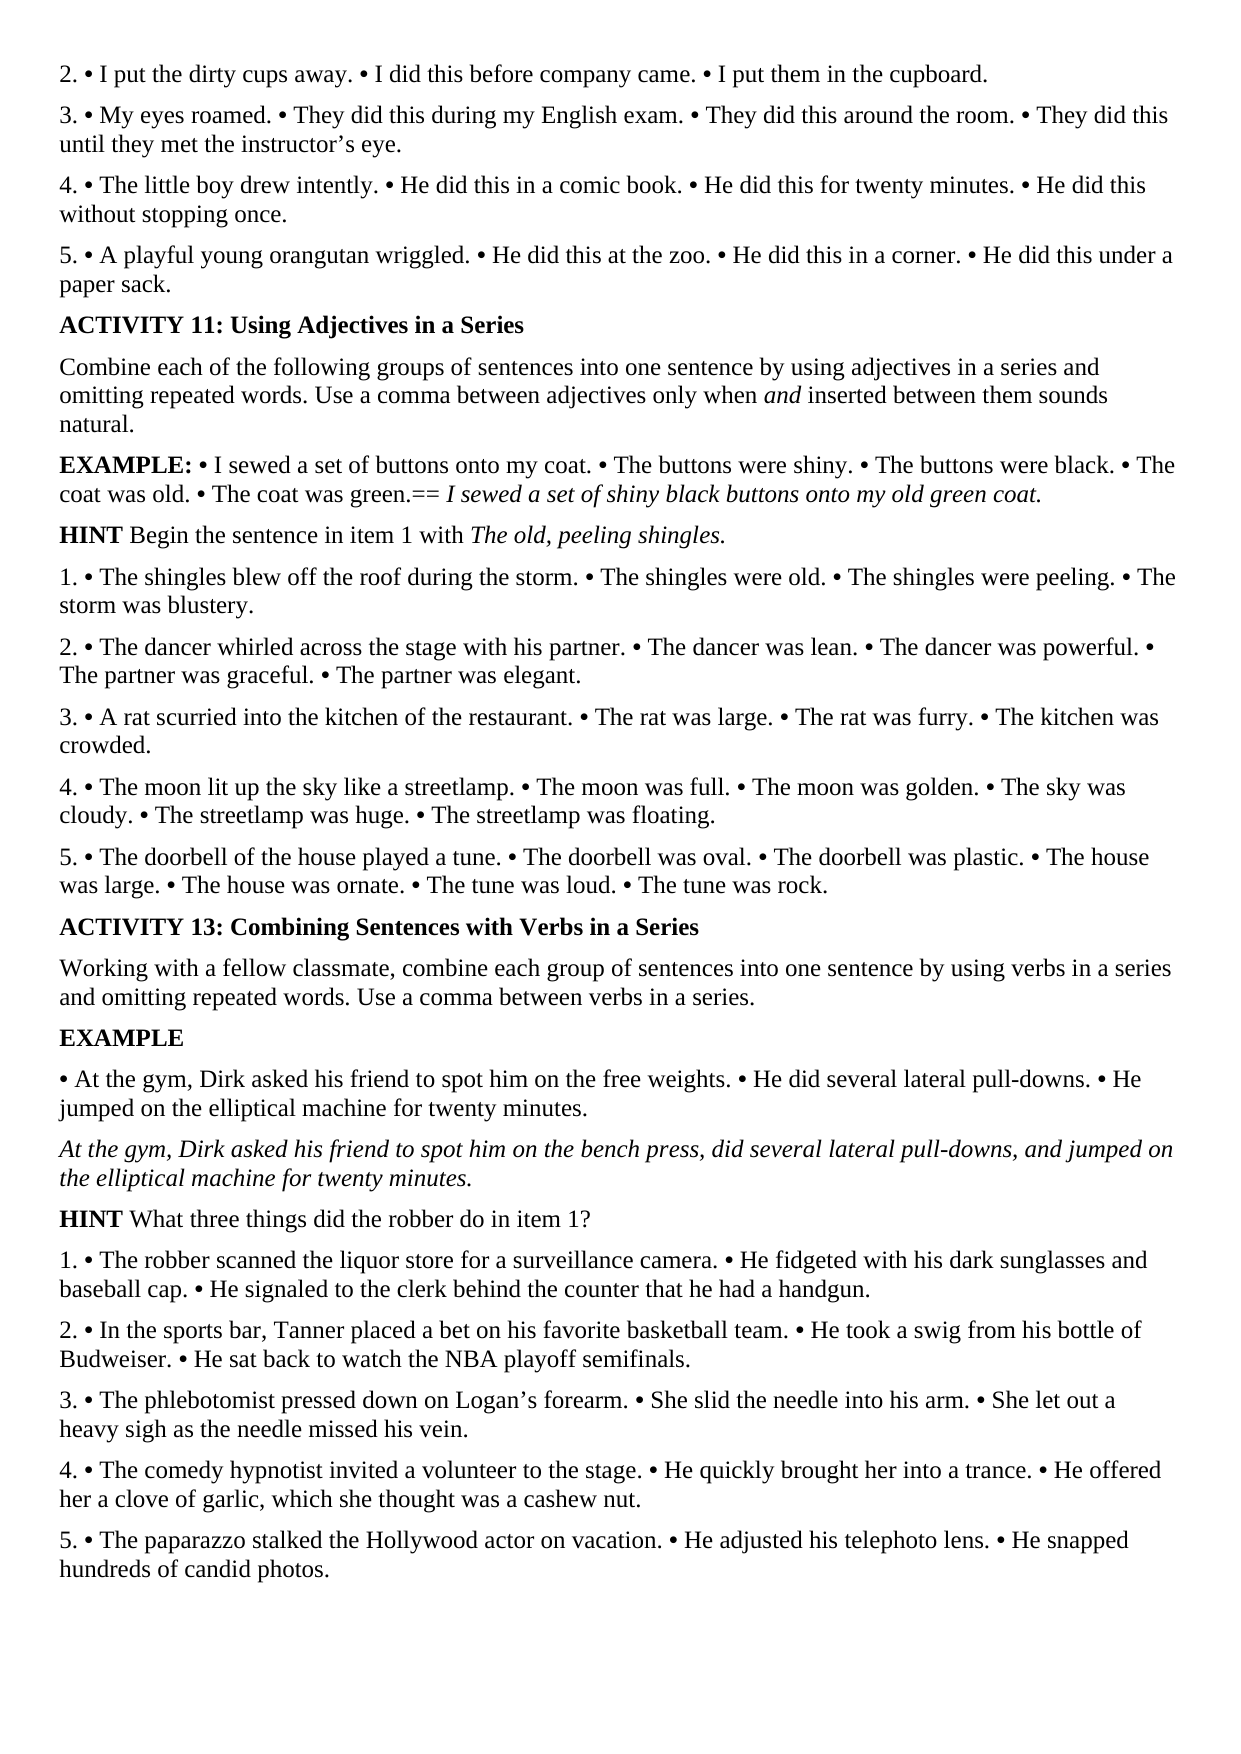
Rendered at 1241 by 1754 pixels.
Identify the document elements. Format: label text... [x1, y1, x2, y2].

text HINT Begin the sentence in item 1 with The old, peeling shingles. [59, 520, 1181, 549]
text 5. • The paparazzo stalked the Hollywood actor on vacation. • He adjusted his telephoto lens. • He snapped hundreds of candid photos. [59, 1525, 1181, 1583]
text 4. • The moon lit up the sky like a streetlamp. • The moon was full. • The moon was golden. • The sky was cloudy. • The streetlamp was huge. • The streetlamp was floating. [59, 772, 1181, 829]
text 2. • In the sports bar, Tanner placed a bet on his favorite basketball team. • He took a swig from his bottle of Budweiser. • He sat back to watch the NBA playoff semifinals. [59, 1315, 1181, 1373]
text 3. • The phlebotomist pressed down on Logan’s forearm. • She slid the needle into his arm. • She let out a heavy sigh as the needle missed his vein. [59, 1385, 1181, 1443]
text 3. • My eyes roamed. • They did this during my English exam. • They did this around the room. • They did this until they met the instructor’s eye. [59, 100, 1181, 158]
text Working with a fellow classmate, combine each group of sentences into one sentence by using verbs in a series and omitting repeated words. Use a comma between verbs in a series. [59, 953, 1181, 1010]
text 2. • The dancer whirled across the stage with his partner. • The dancer was lean. • The dancer was powerful. • The partner was graceful. • The partner was elegant. [59, 632, 1181, 689]
text 4. • The comedy hypnotist invited a volunteer to the stage. • He quickly brought her into a trance. • He offered her a clove of garlic, which she thought was a cashew nut. [59, 1455, 1181, 1513]
text 1. • The shingles blew off the roof during the storm. • The shingles were old. • The shingles were peeling. • The storm was blustery. [59, 562, 1181, 619]
text HINT What three things did the robber do in item 1? [59, 1204, 1181, 1233]
text 5. • The doorbell of the house played a tune. • The doorbell was oval. • The doorbell was plastic. • The house was large. • The house was ornate. • The tune was loud. • The tune was rock. [59, 842, 1181, 899]
text 4. • The little boy drew intently. • He did this in a comic book. • He did this for twenty minutes. • He did this without stopping once. [59, 170, 1181, 228]
text • At the gym, Dirk asked his friend to spot him on the free weights. • He did several lateral pull-downs. • He jumped on the elliptical machine for twenty minutes. [59, 1064, 1181, 1122]
text EXAMPLE: • I sewed a set of buttons onto my coat. • The buttons were shiny. • The buttons were black. • The coat was old. • The coat was green.== I sewed a set of shiny black buttons onto my old green coat. [59, 450, 1181, 508]
text ACTIVITY 13: Combining Sentences with Verbs in a Series [59, 912, 1181, 940]
text 2. • I put the dirty cups away. • I did this before company came. • I put them in the cupboard. [59, 59, 1181, 88]
text Combine each of the following groups of sentences into one sentence by using adjectives in a series and omitting repeated words. Use a comma between adjectives only when and inserted between them sounds natural. [59, 352, 1181, 438]
text 1. • The robber scanned the liquor store for a surveillance camera. • He fidgeted with his dark sunglasses and baseball cap. • He signaled to the clerk behind the counter that he had a handgun. [59, 1245, 1181, 1303]
text At the gym, Dirk asked his friend to spot him on the bench press, did several lateral pull-downs, and jumped on the elliptical machine for twenty minutes. [59, 1134, 1181, 1192]
text 5. • A playful young orangutan wriggled. • He did this at the zoo. • He did this in a corner. • He did this under a paper sack. [59, 240, 1181, 298]
text EXAMPLE [59, 1023, 1181, 1052]
text ACTIVITY 11: Using Adjectives in a Series [59, 310, 1181, 339]
text 3. • A rat scurried into the kitchen of the restaurant. • The rat was large. • The rat was furry. • The kitchen was crowded. [59, 702, 1181, 759]
